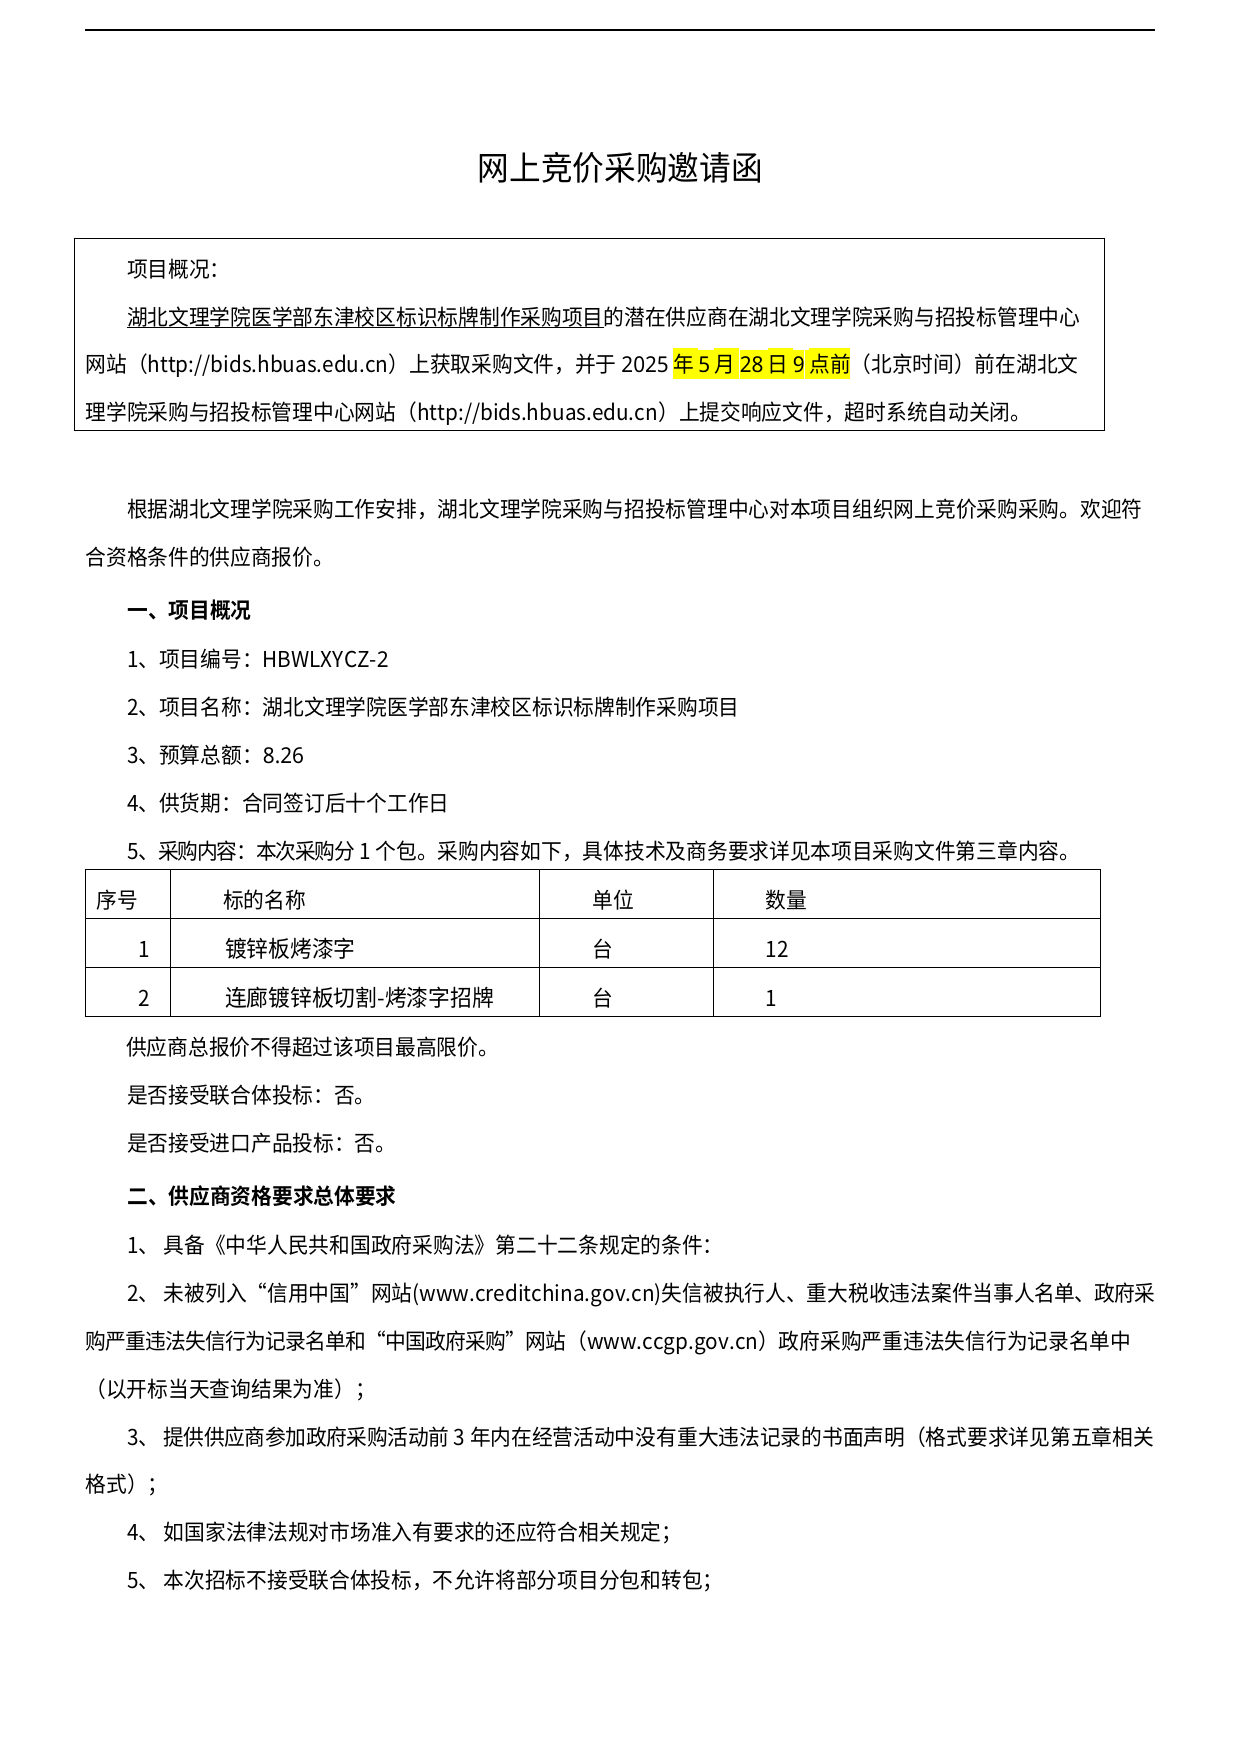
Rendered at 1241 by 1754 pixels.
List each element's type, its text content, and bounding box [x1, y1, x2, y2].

text 1、项目编号：HBWLXYCZ-2 [85, 629, 1155, 677]
text 5、 本次招标不接受联合体投标，不允许将部分项目分包和转包； [85, 1550, 1155, 1598]
text 2、项目名称：湖北文理学院医学部东津校区标识标牌制作采购项目 [85, 677, 1155, 725]
text 是否接受进口产品投标：否。 [85, 1113, 1155, 1161]
table_cell 连廊镀锌板切割-烤漆字招牌 [171, 968, 539, 1016]
text 4、供货期：合同签订后十个工作日 [85, 773, 1155, 821]
subtitle 网上竞价采购邀请函 [85, 142, 1155, 189]
text 3、 提供供应商参加政府采购活动前 3 年内在经营活动中没有重大违法记录的书面声明（格式要求详见第五章相关格式）； [85, 1407, 1155, 1502]
table_header 单位 [540, 870, 713, 918]
table_cell 镀锌板烤漆字 [171, 919, 539, 967]
table_cell 2 [86, 968, 170, 1016]
table_cell 台 [540, 968, 713, 1016]
table_header 序号 [86, 870, 170, 918]
table_header 标的名称 [171, 870, 539, 918]
text 2、 未被列入“信用中国”网站(www.creditchina.gov.cn)失信被执行人、重大税收违法案件当事人名单、政府采购严重违法失信行为记录名单和“中国政府采购”网站（www.ccgp.gov.cn）政府采购严重违法失信行为记录名单中（以开标当天查询结果为准）； [85, 1263, 1155, 1407]
text 根据湖北文理学院采购工作安排，湖北文理学院采购与招投标管理中心对本项目组织网上竞价采购采购。欢迎符合资格条件的供应商报价。 [85, 479, 1155, 575]
table_header 数量 [714, 870, 1100, 918]
text 是否接受联合体投标：否。 [85, 1065, 1155, 1113]
table_cell 1 [714, 968, 1100, 1016]
text 供应商总报价不得超过该项目最高限价。 [85, 1017, 1155, 1065]
text 4、 如国家法律法规对市场准入有要求的还应符合相关规定； [85, 1502, 1155, 1550]
subtitle 二、供应商资格要求总体要求 [85, 1161, 1155, 1215]
text 3、预算总额：8.26 [85, 725, 1155, 773]
table_header 项目概况： 湖北文理学院医学部东津校区标识标牌制作采购项目的潜在供应商在湖北文理学院采购与招投标管理中心网站（http://bids.hbuas.edu.cn）上获取采购文件，并于 2025年5月28日9点前（北京时间）前在湖北文理学院采购与招投标管理中心网站（http://bids.hbuas.edu.cn）上提交响应文件，超时系统自动关闭。 [75, 239, 1104, 430]
table_cell 12 [714, 919, 1100, 967]
subtitle 一、项目概况 [85, 575, 1155, 629]
text 5、采购内容：本次采购分1 个包。采购内容如下，具体技术及商务要求详见本项目采购文件第三章内容。 [85, 821, 1155, 869]
text 1、 具备《中华人民共和国政府采购法》第二十二条规定的条件： [85, 1215, 1155, 1263]
table_cell 1 [86, 919, 170, 967]
table_cell 台 [540, 919, 713, 967]
